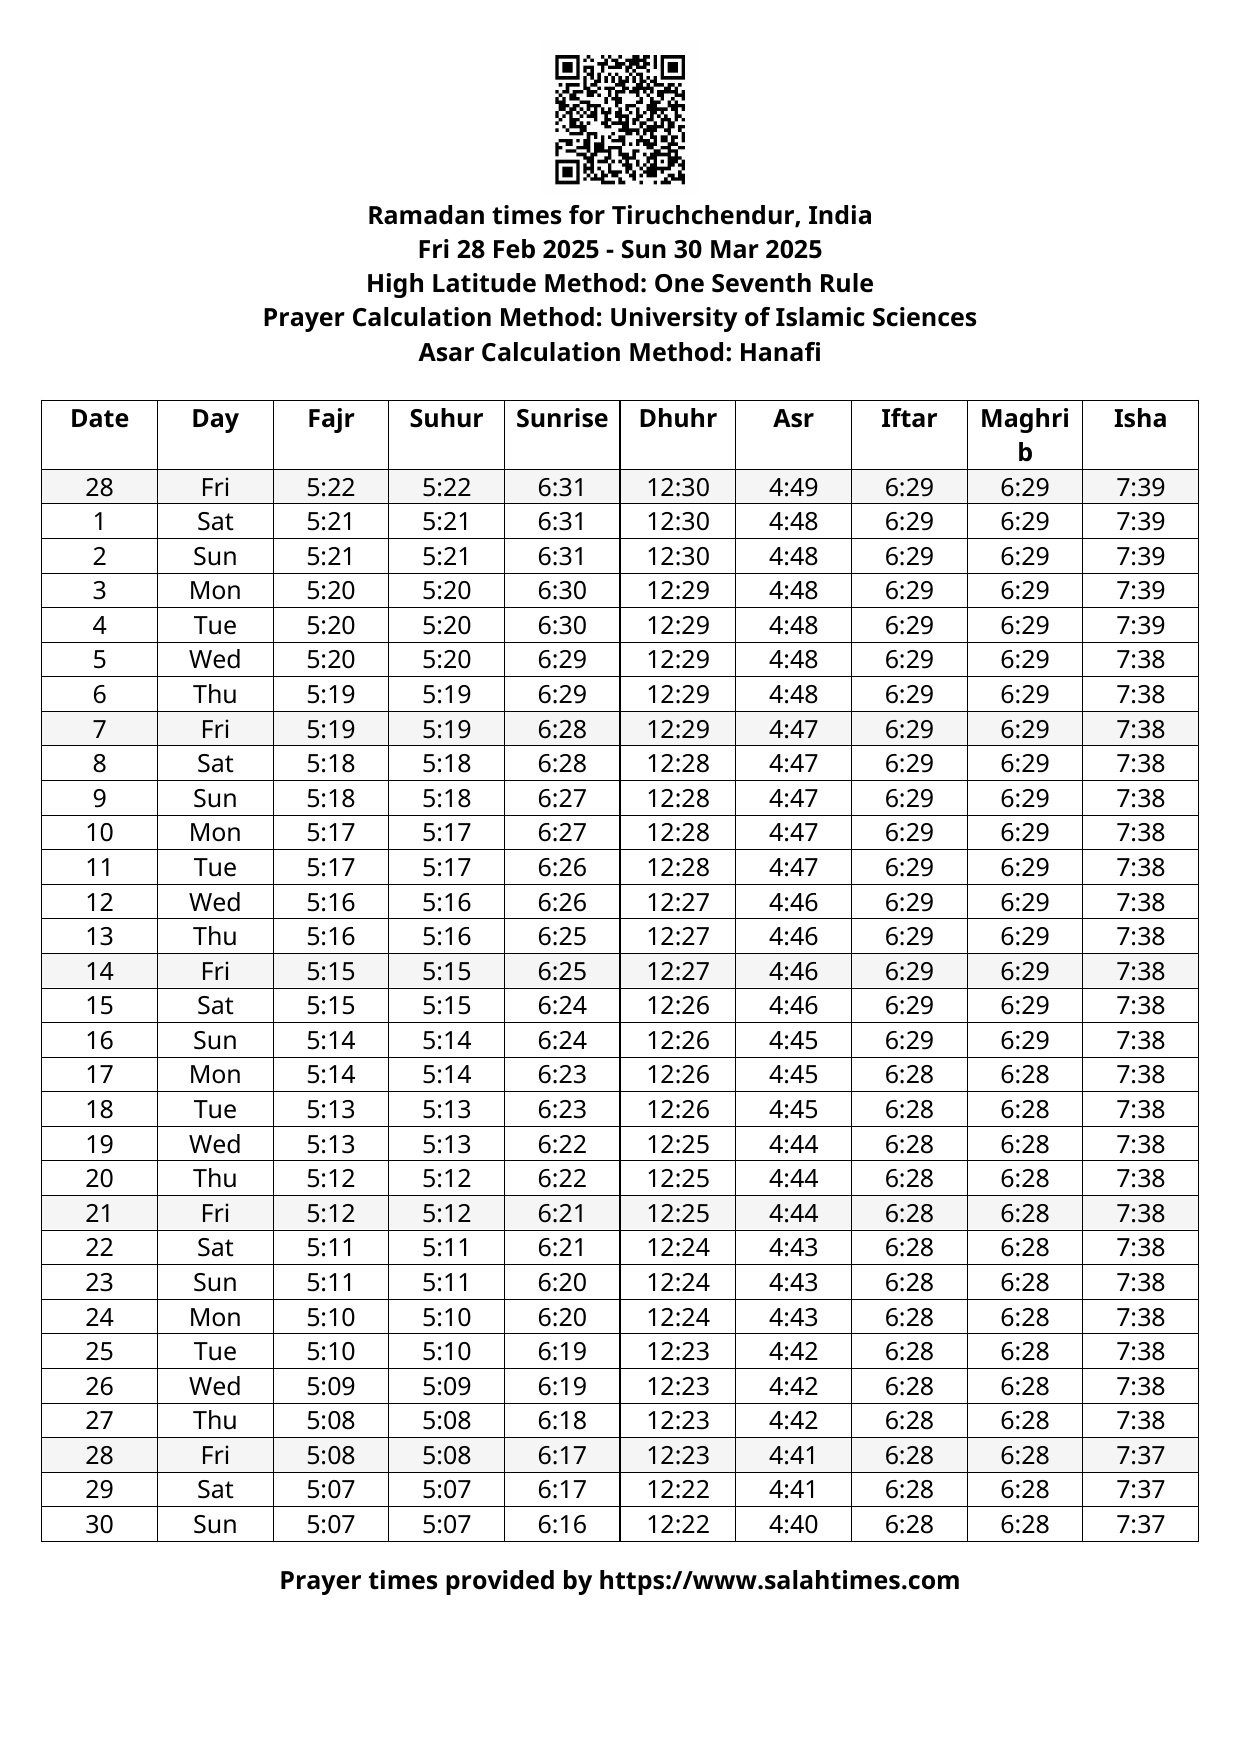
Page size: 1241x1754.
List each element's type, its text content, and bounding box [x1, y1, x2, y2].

table_cell 7:37 [1083, 1473, 1198, 1506]
table_cell 6:29 [968, 539, 1082, 572]
table_cell 6:20 [505, 1265, 619, 1299]
table_cell 8 [42, 746, 157, 780]
table_cell 18 [42, 1092, 157, 1126]
table_cell 12:24 [621, 1265, 735, 1299]
table_cell 6:31 [505, 504, 619, 538]
table_cell Mon [158, 574, 273, 607]
table_cell Sat [158, 746, 273, 780]
table_cell 6:29 [968, 574, 1082, 607]
table_cell 6:28 [968, 1058, 1082, 1091]
table_cell 12:27 [621, 919, 735, 953]
table_cell 12:30 [621, 539, 735, 572]
table_header Dhuhr [621, 401, 735, 469]
table_cell 6:29 [968, 781, 1082, 814]
table_cell 6:29 [852, 1023, 967, 1057]
table_cell 12:29 [621, 677, 735, 711]
table_cell 5:11 [389, 1231, 504, 1264]
table_cell 5:19 [274, 677, 388, 711]
table_cell 6:28 [505, 746, 619, 780]
table_cell 5:21 [389, 504, 504, 538]
table_cell 6:28 [968, 1404, 1082, 1437]
table_cell 7:38 [1083, 954, 1198, 987]
table_cell 6:28 [968, 1127, 1082, 1160]
table_cell 6:17 [505, 1473, 619, 1506]
table_cell 4:44 [736, 1196, 851, 1229]
table_cell 5:21 [274, 504, 388, 538]
table_cell 6:24 [505, 1023, 619, 1057]
table_cell 4:45 [736, 1023, 851, 1057]
table_cell 6:29 [852, 816, 967, 849]
table_cell 6:28 [968, 1507, 1082, 1541]
table_cell 4:46 [736, 954, 851, 987]
table_cell 12:27 [621, 954, 735, 987]
table_cell 6:17 [505, 1438, 619, 1472]
table_cell 4:45 [736, 1058, 851, 1091]
table_cell 24 [42, 1300, 157, 1333]
table_cell Wed [158, 1127, 273, 1160]
table_cell 5:07 [389, 1507, 504, 1541]
table_cell 30 [42, 1507, 157, 1541]
table_cell 6:29 [852, 677, 967, 711]
table_cell 7:38 [1083, 816, 1198, 849]
table_cell 7:38 [1083, 1369, 1198, 1402]
table_cell 12:25 [621, 1127, 735, 1160]
table_cell 14 [42, 954, 157, 987]
table_cell 12:29 [621, 712, 735, 745]
table_cell 12:26 [621, 1092, 735, 1126]
table_cell 5:15 [274, 954, 388, 987]
table_header Isha [1083, 401, 1198, 469]
table_cell 5:19 [389, 712, 504, 745]
table_cell 23 [42, 1265, 157, 1299]
table_cell 6:25 [505, 919, 619, 953]
table_cell 6:23 [505, 1058, 619, 1091]
table_cell Mon [158, 1058, 273, 1091]
table_cell 4:47 [736, 781, 851, 814]
table_cell 5:20 [274, 574, 388, 607]
table_cell 4:48 [736, 574, 851, 607]
table_header Suhur [389, 401, 504, 469]
table_cell 29 [42, 1473, 157, 1506]
table_cell 4:47 [736, 816, 851, 849]
table_cell 6:29 [505, 643, 619, 676]
table_cell 17 [42, 1058, 157, 1091]
table_cell 6:29 [968, 677, 1082, 711]
table_cell 4:44 [736, 1161, 851, 1195]
table_cell 5:13 [389, 1127, 504, 1160]
table_cell 12:30 [621, 504, 735, 538]
table_cell 5:20 [389, 574, 504, 607]
table_cell Sat [158, 1473, 273, 1506]
table_header Sunrise [505, 401, 619, 469]
table_cell 6:18 [505, 1404, 619, 1437]
table_cell 12:28 [621, 781, 735, 814]
table_cell 5:16 [274, 885, 388, 918]
table_cell 6:29 [852, 850, 967, 884]
table_cell 5:19 [274, 712, 388, 745]
table_cell 4:47 [736, 746, 851, 780]
table_cell Sun [158, 1265, 273, 1299]
table_cell 4:40 [736, 1507, 851, 1541]
table_cell 7:38 [1083, 677, 1198, 711]
table_cell 6:19 [505, 1334, 619, 1368]
text Prayer times provided by https://www.salahtimes.com [42, 1563, 1198, 1597]
table_cell Fri [158, 954, 273, 987]
table_cell 7:39 [1083, 504, 1198, 538]
table_cell 5:15 [389, 954, 504, 987]
table_cell 4:42 [736, 1404, 851, 1437]
table_cell 5:14 [389, 1023, 504, 1057]
table_cell 12:24 [621, 1231, 735, 1264]
table_cell 6:28 [968, 1092, 1082, 1126]
table_cell 6:28 [852, 1092, 967, 1126]
table_cell 12:26 [621, 1023, 735, 1057]
table_cell 4:48 [736, 539, 851, 572]
table_header Asr [736, 401, 851, 469]
table_cell 5:15 [389, 989, 504, 1022]
table_cell 5:18 [389, 746, 504, 780]
text Fri 28 Feb 2025 - Sun 30 Mar 2025 [42, 232, 1198, 266]
table_cell 4:47 [736, 850, 851, 884]
table_cell 2 [42, 539, 157, 572]
table_cell 6:28 [852, 1507, 967, 1541]
table_cell 6:28 [968, 1334, 1082, 1368]
table_cell 6:28 [852, 1300, 967, 1333]
table_cell 12:25 [621, 1161, 735, 1195]
table_cell 6:29 [852, 504, 967, 538]
table_cell 10 [42, 816, 157, 849]
table_cell 4:42 [736, 1334, 851, 1368]
table_cell 7:39 [1083, 470, 1198, 503]
table_cell 6:29 [852, 712, 967, 745]
table_cell 6:31 [505, 470, 619, 503]
table_cell 4:43 [736, 1300, 851, 1333]
table_cell 6:29 [968, 850, 1082, 884]
table_cell 4:48 [736, 643, 851, 676]
table_cell 6:28 [968, 1265, 1082, 1299]
table_cell Wed [158, 1369, 273, 1402]
table_cell 6:29 [852, 643, 967, 676]
table_header Day [158, 401, 273, 469]
table_cell 6:28 [505, 712, 619, 745]
table_cell Tue [158, 1334, 273, 1368]
table_cell 5:11 [389, 1265, 504, 1299]
table_cell 5:07 [274, 1507, 388, 1541]
table_cell 5:14 [274, 1023, 388, 1057]
table_cell 7:38 [1083, 1161, 1198, 1195]
table_cell 12:29 [621, 574, 735, 607]
table_cell 6:28 [968, 1196, 1082, 1229]
table_cell Wed [158, 643, 273, 676]
table_cell 5:17 [274, 850, 388, 884]
table_cell 6:30 [505, 574, 619, 607]
table_cell 4:41 [736, 1438, 851, 1472]
table_cell 6:29 [852, 919, 967, 953]
table_cell Mon [158, 1300, 273, 1333]
table_cell 6:25 [505, 954, 619, 987]
table_cell 5:18 [389, 781, 504, 814]
table_cell 5:17 [274, 816, 388, 849]
table_header Fajr [274, 401, 388, 469]
table_cell Tue [158, 850, 273, 884]
table_cell 6:29 [968, 989, 1082, 1022]
table_cell 6:28 [852, 1334, 967, 1368]
table_cell 6:28 [852, 1369, 967, 1402]
table_cell 6 [42, 677, 157, 711]
table_cell 6:29 [852, 539, 967, 572]
table_cell 7:38 [1083, 1196, 1198, 1229]
table_cell 5:20 [274, 643, 388, 676]
table_cell 7:38 [1083, 1404, 1198, 1437]
table_cell 6:28 [852, 1473, 967, 1506]
table_cell 5:12 [274, 1161, 388, 1195]
table_cell 6:29 [852, 608, 967, 642]
table_cell 5:14 [389, 1058, 504, 1091]
table_cell 12:28 [621, 850, 735, 884]
table_cell 6:28 [852, 1404, 967, 1437]
table_cell 5:19 [389, 677, 504, 711]
table_cell 6:21 [505, 1196, 619, 1229]
table_cell 5:08 [274, 1438, 388, 1472]
table_cell Tue [158, 1092, 273, 1126]
table_cell 5:17 [389, 850, 504, 884]
table_cell 15 [42, 989, 157, 1022]
table_cell 12:25 [621, 1196, 735, 1229]
table_cell 7:38 [1083, 885, 1198, 918]
table_cell 5:18 [274, 781, 388, 814]
table_cell 7:38 [1083, 781, 1198, 814]
table_cell 6:16 [505, 1507, 619, 1541]
table_cell 5:22 [274, 470, 388, 503]
table_cell 25 [42, 1334, 157, 1368]
table_cell 5:10 [274, 1334, 388, 1368]
table_cell 5:14 [274, 1058, 388, 1091]
table_cell Thu [158, 1161, 273, 1195]
table_cell 11 [42, 850, 157, 884]
table_cell 6:28 [852, 1231, 967, 1264]
table_cell 4:48 [736, 504, 851, 538]
table_cell 12:28 [621, 816, 735, 849]
table_cell 12:22 [621, 1507, 735, 1541]
table_cell 7:38 [1083, 1127, 1198, 1160]
table_cell 5:09 [389, 1369, 504, 1402]
table_cell 6:29 [852, 954, 967, 987]
table_cell 12:27 [621, 885, 735, 918]
table_cell 5:10 [389, 1334, 504, 1368]
table_cell 5:13 [389, 1092, 504, 1126]
table_cell Sun [158, 1023, 273, 1057]
table_cell 3 [42, 574, 157, 607]
table_cell 4:41 [736, 1473, 851, 1506]
table_cell 6:29 [968, 1023, 1082, 1057]
table_cell 6:19 [505, 1369, 619, 1402]
table_cell 5:07 [274, 1473, 388, 1506]
table_cell 5:12 [389, 1196, 504, 1229]
table_cell Fri [158, 712, 273, 745]
table_cell 1 [42, 504, 157, 538]
table_cell 6:31 [505, 539, 619, 572]
table_cell 6:29 [852, 885, 967, 918]
table_cell 6:29 [968, 954, 1082, 987]
table_cell 6:30 [505, 608, 619, 642]
table_cell 21 [42, 1196, 157, 1229]
table_cell 12:23 [621, 1334, 735, 1368]
table_cell 5:21 [274, 539, 388, 572]
table_cell 6:20 [505, 1300, 619, 1333]
table_cell 7:39 [1083, 539, 1198, 572]
table_cell 6:28 [968, 1300, 1082, 1333]
table_cell 5:08 [389, 1438, 504, 1472]
table_cell Mon [158, 816, 273, 849]
table_cell 12:23 [621, 1404, 735, 1437]
table_cell 28 [42, 1438, 157, 1472]
table_cell Sun [158, 781, 273, 814]
table_cell 5:12 [389, 1161, 504, 1195]
table_cell 5:21 [389, 539, 504, 572]
table_cell 5:17 [389, 816, 504, 849]
table_cell 6:29 [968, 504, 1082, 538]
table_cell 13 [42, 919, 157, 953]
table_cell 5:08 [274, 1404, 388, 1437]
text Asar Calculation Method: Hanafi [42, 334, 1198, 368]
table_cell 6:29 [505, 677, 619, 711]
table_cell 6:28 [852, 1161, 967, 1195]
table_header Iftar [852, 401, 967, 469]
table_cell 4:46 [736, 989, 851, 1022]
table_cell 19 [42, 1127, 157, 1160]
table_cell 5:13 [274, 1092, 388, 1126]
table_cell 7:38 [1083, 1023, 1198, 1057]
table_cell 12:26 [621, 1058, 735, 1091]
table_cell 12:28 [621, 746, 735, 780]
table_cell 6:27 [505, 816, 619, 849]
table_cell 4:46 [736, 919, 851, 953]
table_cell 6:23 [505, 1092, 619, 1126]
table_cell 22 [42, 1231, 157, 1264]
table_header Maghrib [968, 401, 1082, 469]
table_cell Tue [158, 608, 273, 642]
table_cell 6:22 [505, 1127, 619, 1160]
table_cell 5:07 [389, 1473, 504, 1506]
table_cell 6:28 [852, 1058, 967, 1091]
table_cell 5:15 [274, 989, 388, 1022]
table_cell 9 [42, 781, 157, 814]
table_cell 6:29 [968, 885, 1082, 918]
table_cell Thu [158, 1404, 273, 1437]
table_cell 5:11 [274, 1231, 388, 1264]
table_cell 6:28 [852, 1196, 967, 1229]
table_cell 6:28 [852, 1438, 967, 1472]
table_cell 20 [42, 1161, 157, 1195]
table_cell 4:43 [736, 1265, 851, 1299]
table_cell 4:42 [736, 1369, 851, 1402]
table_cell 7:38 [1083, 989, 1198, 1022]
table_cell 6:29 [968, 643, 1082, 676]
table_cell 5:10 [389, 1300, 504, 1333]
table_cell 4:44 [736, 1127, 851, 1160]
table_cell 4:43 [736, 1231, 851, 1264]
table_cell 7:38 [1083, 1265, 1198, 1299]
table_cell 12:30 [621, 470, 735, 503]
table_cell 7:38 [1083, 1300, 1198, 1333]
text High Latitude Method: One Seventh Rule [42, 266, 1198, 300]
table_cell 5:16 [389, 885, 504, 918]
text Ramadan times for Tiruchchendur, India [42, 198, 1198, 232]
table_cell 5:22 [389, 470, 504, 503]
table_cell 7:38 [1083, 712, 1198, 745]
table_cell 4:48 [736, 677, 851, 711]
table_cell 7:38 [1083, 746, 1198, 780]
table_cell 7:37 [1083, 1507, 1198, 1541]
table_cell 6:28 [968, 1438, 1082, 1472]
table_cell 7:39 [1083, 608, 1198, 642]
table_cell 28 [42, 470, 157, 503]
table_cell 16 [42, 1023, 157, 1057]
table_cell 5:20 [389, 608, 504, 642]
text Prayer Calculation Method: University of Islamic Sciences [42, 300, 1198, 334]
table_cell Thu [158, 677, 273, 711]
table_cell 6:27 [505, 781, 619, 814]
table_cell 6:28 [968, 1473, 1082, 1506]
table_cell 7:38 [1083, 1092, 1198, 1126]
table_cell 5:08 [389, 1404, 504, 1437]
table_cell 4:46 [736, 885, 851, 918]
table_cell Sun [158, 539, 273, 572]
table_cell 5:13 [274, 1127, 388, 1160]
table_cell 6:28 [968, 1161, 1082, 1195]
table_cell 12:26 [621, 989, 735, 1022]
table_cell Sun [158, 1507, 273, 1541]
table_cell 6:21 [505, 1231, 619, 1264]
table_cell 7:38 [1083, 919, 1198, 953]
table_cell Thu [158, 919, 273, 953]
table_cell 6:29 [968, 470, 1082, 503]
table_cell 6:29 [968, 919, 1082, 953]
table_cell 6:29 [968, 746, 1082, 780]
table_cell 5 [42, 643, 157, 676]
table_cell 12 [42, 885, 157, 918]
table_cell 12:29 [621, 643, 735, 676]
table_cell 26 [42, 1369, 157, 1402]
table_header Date [42, 401, 157, 469]
table_cell 7:37 [1083, 1438, 1198, 1472]
table_cell 4:47 [736, 712, 851, 745]
table_cell Fri [158, 470, 273, 503]
table_cell 5:10 [274, 1300, 388, 1333]
table_cell 7:38 [1083, 1334, 1198, 1368]
table_cell 6:24 [505, 989, 619, 1022]
table_cell 12:29 [621, 608, 735, 642]
table_cell 4:48 [736, 608, 851, 642]
table_cell 7 [42, 712, 157, 745]
table_cell 6:26 [505, 885, 619, 918]
table_cell 7:38 [1083, 643, 1198, 676]
table_cell 5:12 [274, 1196, 388, 1229]
table_cell 7:39 [1083, 574, 1198, 607]
table_cell 7:38 [1083, 1231, 1198, 1264]
table_cell 7:38 [1083, 1058, 1198, 1091]
table_cell 6:28 [968, 1369, 1082, 1402]
table_cell Sat [158, 504, 273, 538]
table_cell 6:29 [968, 608, 1082, 642]
table_cell 6:28 [852, 1265, 967, 1299]
table_cell 6:26 [505, 850, 619, 884]
table_cell 6:29 [852, 746, 967, 780]
table_cell 5:20 [274, 608, 388, 642]
table_cell 5:16 [389, 919, 504, 953]
table_cell 12:23 [621, 1438, 735, 1472]
table_cell 4:49 [736, 470, 851, 503]
table_cell 7:38 [1083, 850, 1198, 884]
table_cell 4:45 [736, 1092, 851, 1126]
table_cell Sat [158, 989, 273, 1022]
table_cell 5:11 [274, 1265, 388, 1299]
table_cell 12:23 [621, 1369, 735, 1402]
table_cell 6:29 [852, 574, 967, 607]
table_cell 6:29 [852, 989, 967, 1022]
table_cell 12:24 [621, 1300, 735, 1333]
table_cell Fri [158, 1438, 273, 1472]
table_cell 6:28 [968, 1231, 1082, 1264]
table_cell 5:18 [274, 746, 388, 780]
table_cell 6:22 [505, 1161, 619, 1195]
table_cell 5:20 [389, 643, 504, 676]
table_cell 6:29 [968, 712, 1082, 745]
table_cell 4 [42, 608, 157, 642]
table_cell 12:22 [621, 1473, 735, 1506]
table_cell Sat [158, 1231, 273, 1264]
table_cell 27 [42, 1404, 157, 1437]
table_cell 5:09 [274, 1369, 388, 1402]
table_cell 6:29 [968, 816, 1082, 849]
table_cell 6:29 [852, 781, 967, 814]
table_cell 5:16 [274, 919, 388, 953]
table_cell 6:28 [852, 1127, 967, 1160]
picture [542, 41, 699, 198]
table_cell Wed [158, 885, 273, 918]
table_cell Fri [158, 1196, 273, 1229]
table_cell 6:29 [852, 470, 967, 503]
